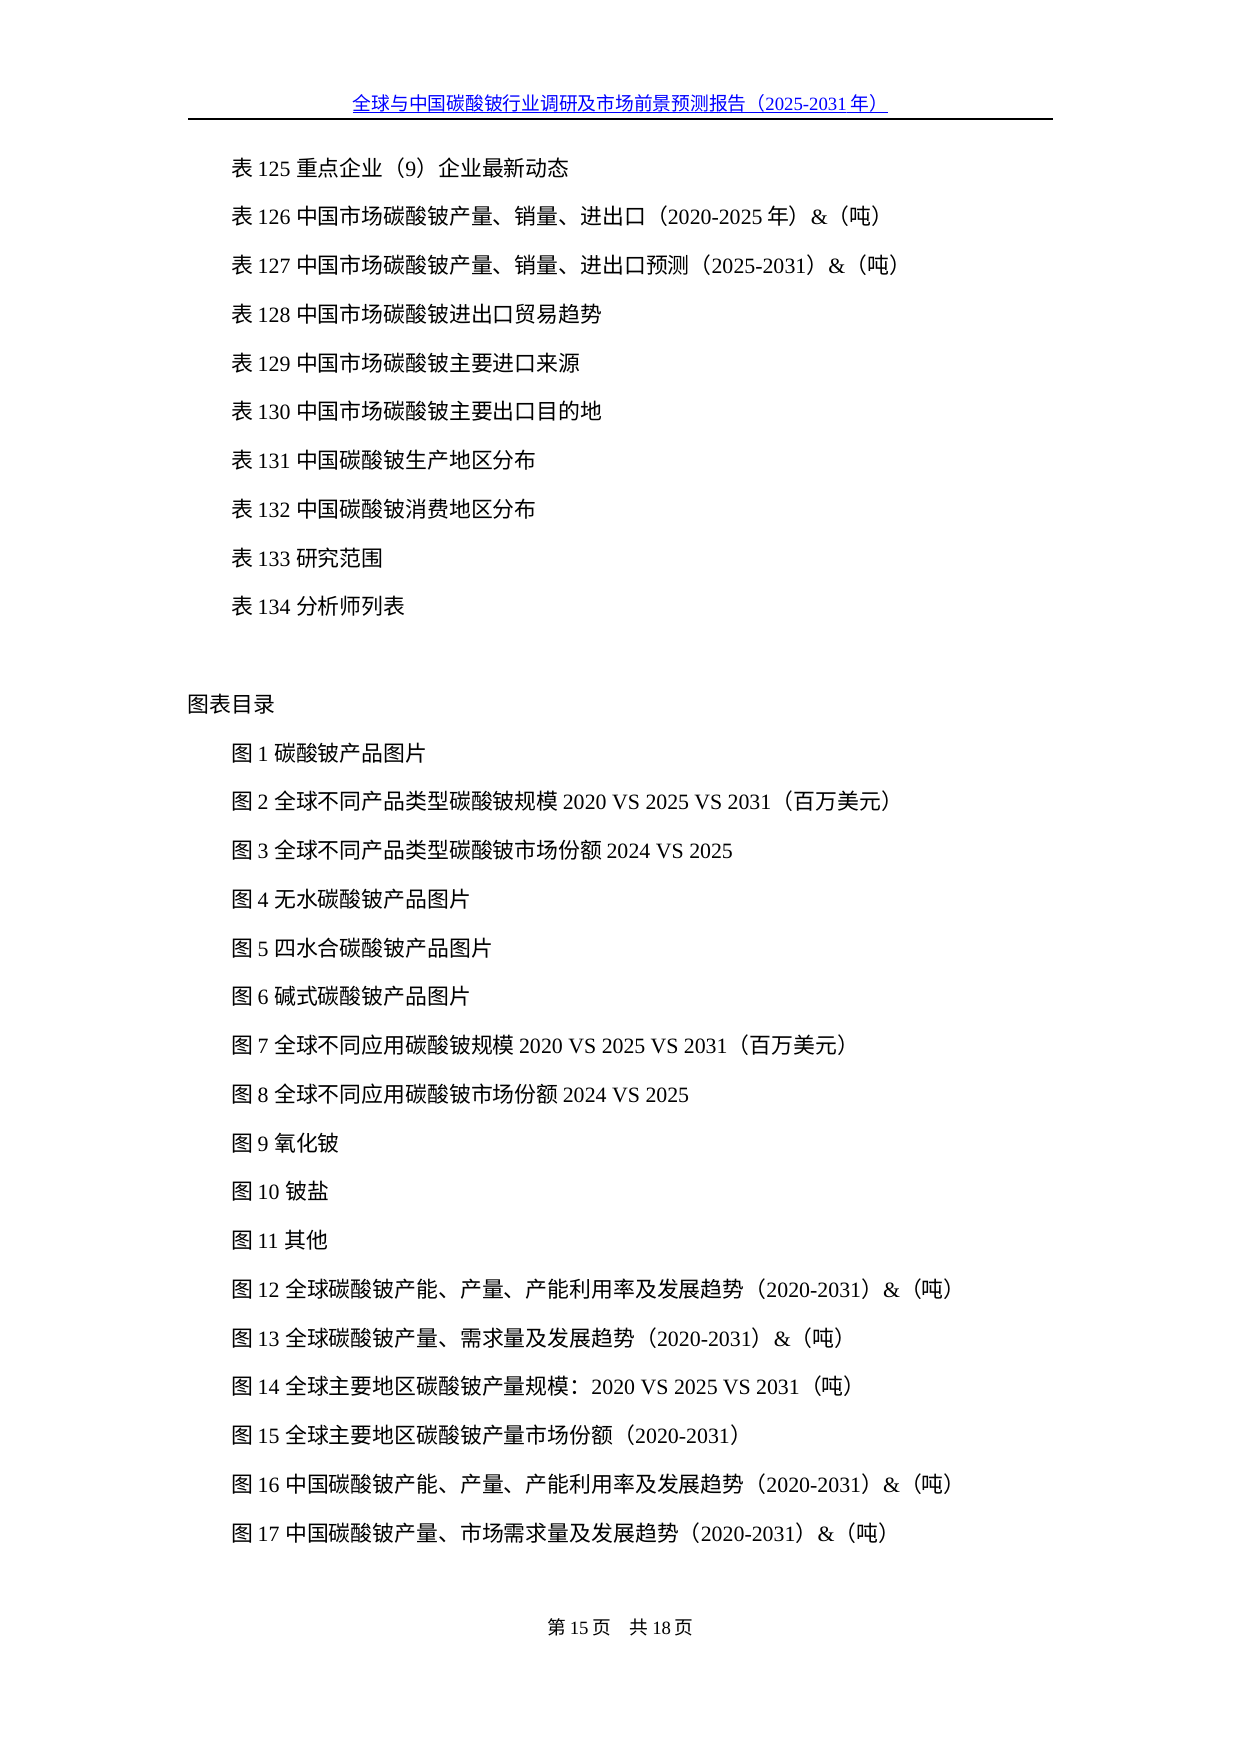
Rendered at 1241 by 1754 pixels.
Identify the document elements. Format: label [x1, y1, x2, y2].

text [187, 150, 1053, 1548]
